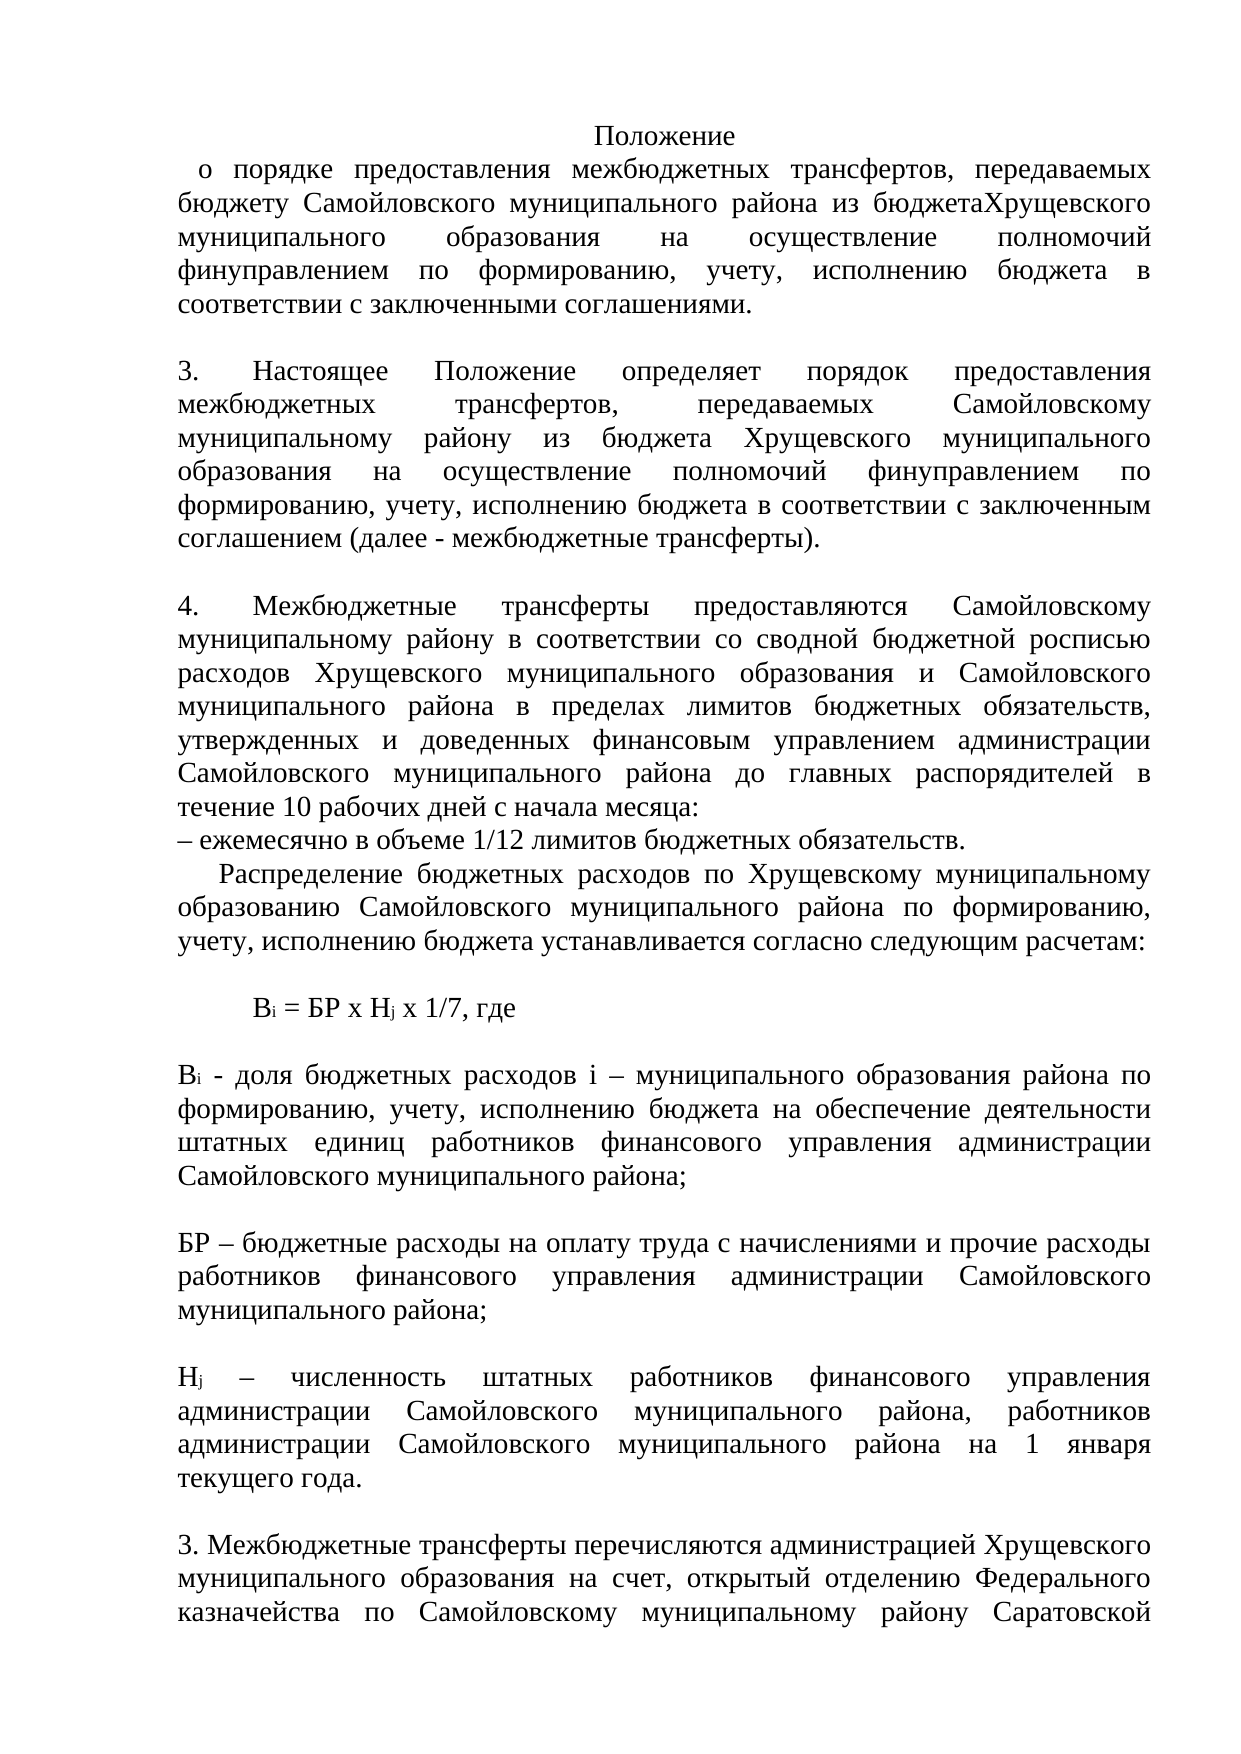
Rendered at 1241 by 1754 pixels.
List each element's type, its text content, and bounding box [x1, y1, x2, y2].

text о порядке предоставления межбюджетных трансфертов, передаваемых бюджету Самойловского муниципального района из бюджетаХрущевского муниципального образования на осуществление полномочий финуправлением по формированию, учету, исполнению бюджета в соответствии с заключенными соглашениями. [177, 152, 1152, 319]
text – ежемесячно в объеме 1/12 лимитов бюджетных обязательств. [177, 822, 1152, 856]
text Нj – численность штатных работников финансового управления администрации Самойловского муниципального района, работников администрации Самойловского муниципального района на 1 января текущего года. [177, 1359, 1152, 1493]
text Bi - доля бюджетных расходов i – муниципального образования района по формированию, учету, исполнению бюджета на обеспечение деятельности штатных единиц работников финансового управления администрации Самойловского муниципального района; [177, 1057, 1152, 1191]
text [177, 1527, 1152, 1627]
text БР – бюджетные расходы на оплату труда с начислениями и прочие расходы работников финансового управления администрации Самойловского муниципального района; [177, 1225, 1152, 1326]
text Распределение бюджетных расходов по Хрущевскому муниципальному образованию Самойловского муниципального района по формированию, учету, исполнению бюджета устанавливается согласно следующим расчетам: [177, 856, 1152, 957]
text Bi = БР х Hj х 1/7, где [252, 990, 1152, 1024]
text Положение [177, 118, 1152, 152]
list Настоящее Положение определяет порядок предоставления межбюджетных трансфертов, передаваемых Самойловскому муниципальному району из бюджета Хрущевского муниципального образования на осуществление полномочий финуправлением по формированию, учету, исполнению бюджета в соответствии с заключенным соглашением (далее - межбюджетные трансферты). [177, 353, 1152, 554]
list Межбюджетные трансферты предоставляются Самойловскому муниципальному району в соответствии со сводной бюджетной росписью расходов Хрущевского муниципального образования и Самойловского муниципального района в пределах лимитов бюджетных обязательств, утвержденных и доведенных финансовым управлением администрации Самойловского муниципального района до главных распорядителей в течение 10 рабочих дней с начала месяца: [177, 588, 1152, 822]
